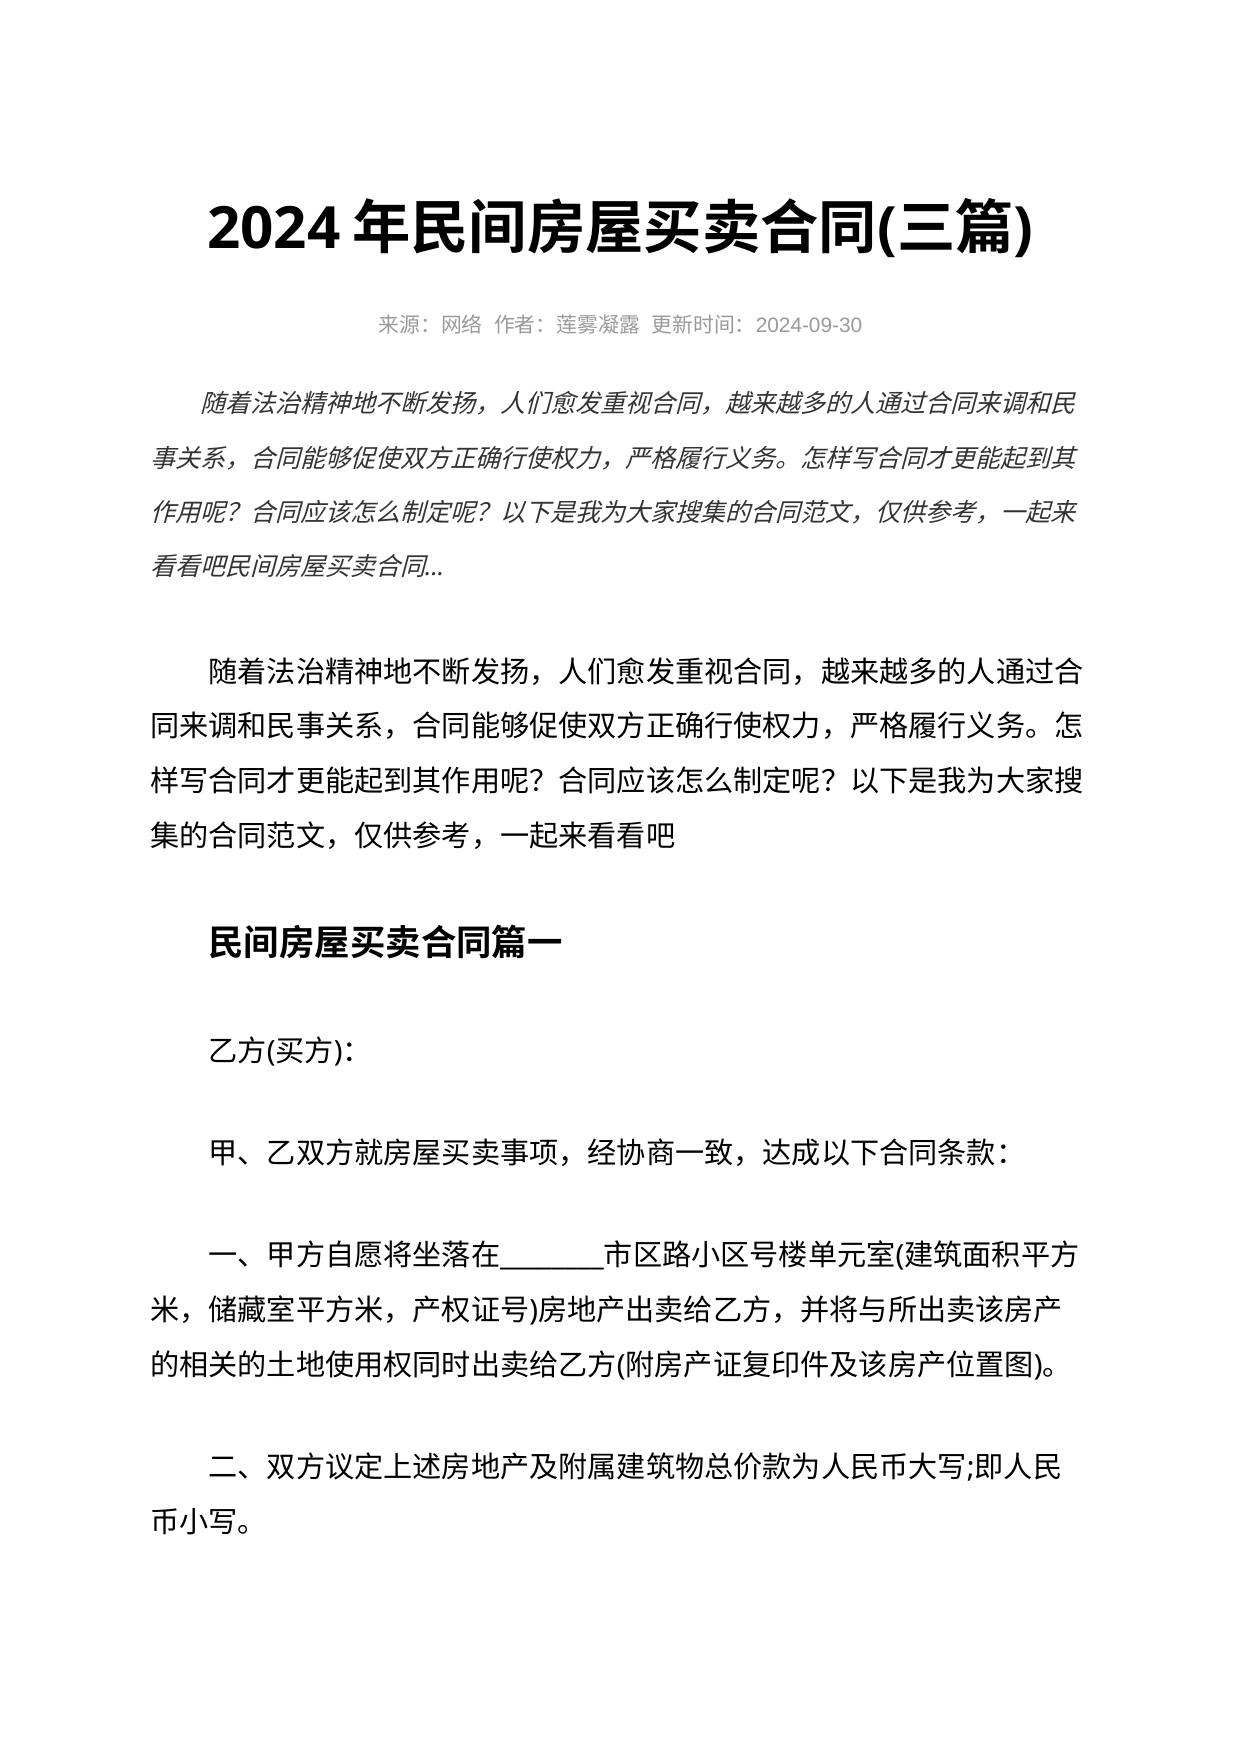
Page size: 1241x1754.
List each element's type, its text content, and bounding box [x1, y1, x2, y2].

text 随着法治精神地不断发扬，人们愈发重视合同，越来越多的人通过合同来调和民事关系，合同能够促使双方正确行使权力，严格履行义务。怎样写合同才更能起到其作用呢？合同应该怎么制定呢？以下是我为大家搜集的合同范文，仅供参考，一起来看看吧民间房屋买卖合同... [150, 384, 1090, 583]
text 民间房屋买卖合同篇一 [150, 914, 1090, 966]
text 随着法治精神地不断发扬，人们愈发重视合同，越来越多的人通过合同来调和民事关系，合同能够促使双方正确行使权力，严格履行义务。怎样写合同才更能起到其作用呢？合同应该怎么制定呢？以下是我为大家搜集的合同范文，仅供参考，一起来看看吧 [150, 648, 1090, 855]
text 来源：网络 作者：莲雾凝露 更新时间：2024-09-30 [150, 313, 1090, 337]
text 甲、乙双方就房屋买卖事项，经协商一致，达成以下合同条款： [150, 1130, 1090, 1172]
text 二、双方议定上述房地产及附属建筑物总价款为人民币大写;即人民币小写。 [150, 1444, 1090, 1541]
text 乙方(买方)： [150, 1028, 1090, 1070]
text 一、甲方自愿将坐落在________市区路小区号楼单元室(建筑面积平方米，储藏室平方米，产权证号)房地产出卖给乙方，并将与所出卖该房产的相关的土地使用权同时出卖给乙方(附房产证复印件及该房产位置图)。 [150, 1232, 1090, 1384]
subtitle 2024年民间房屋买卖合同(三篇) [150, 181, 1090, 266]
